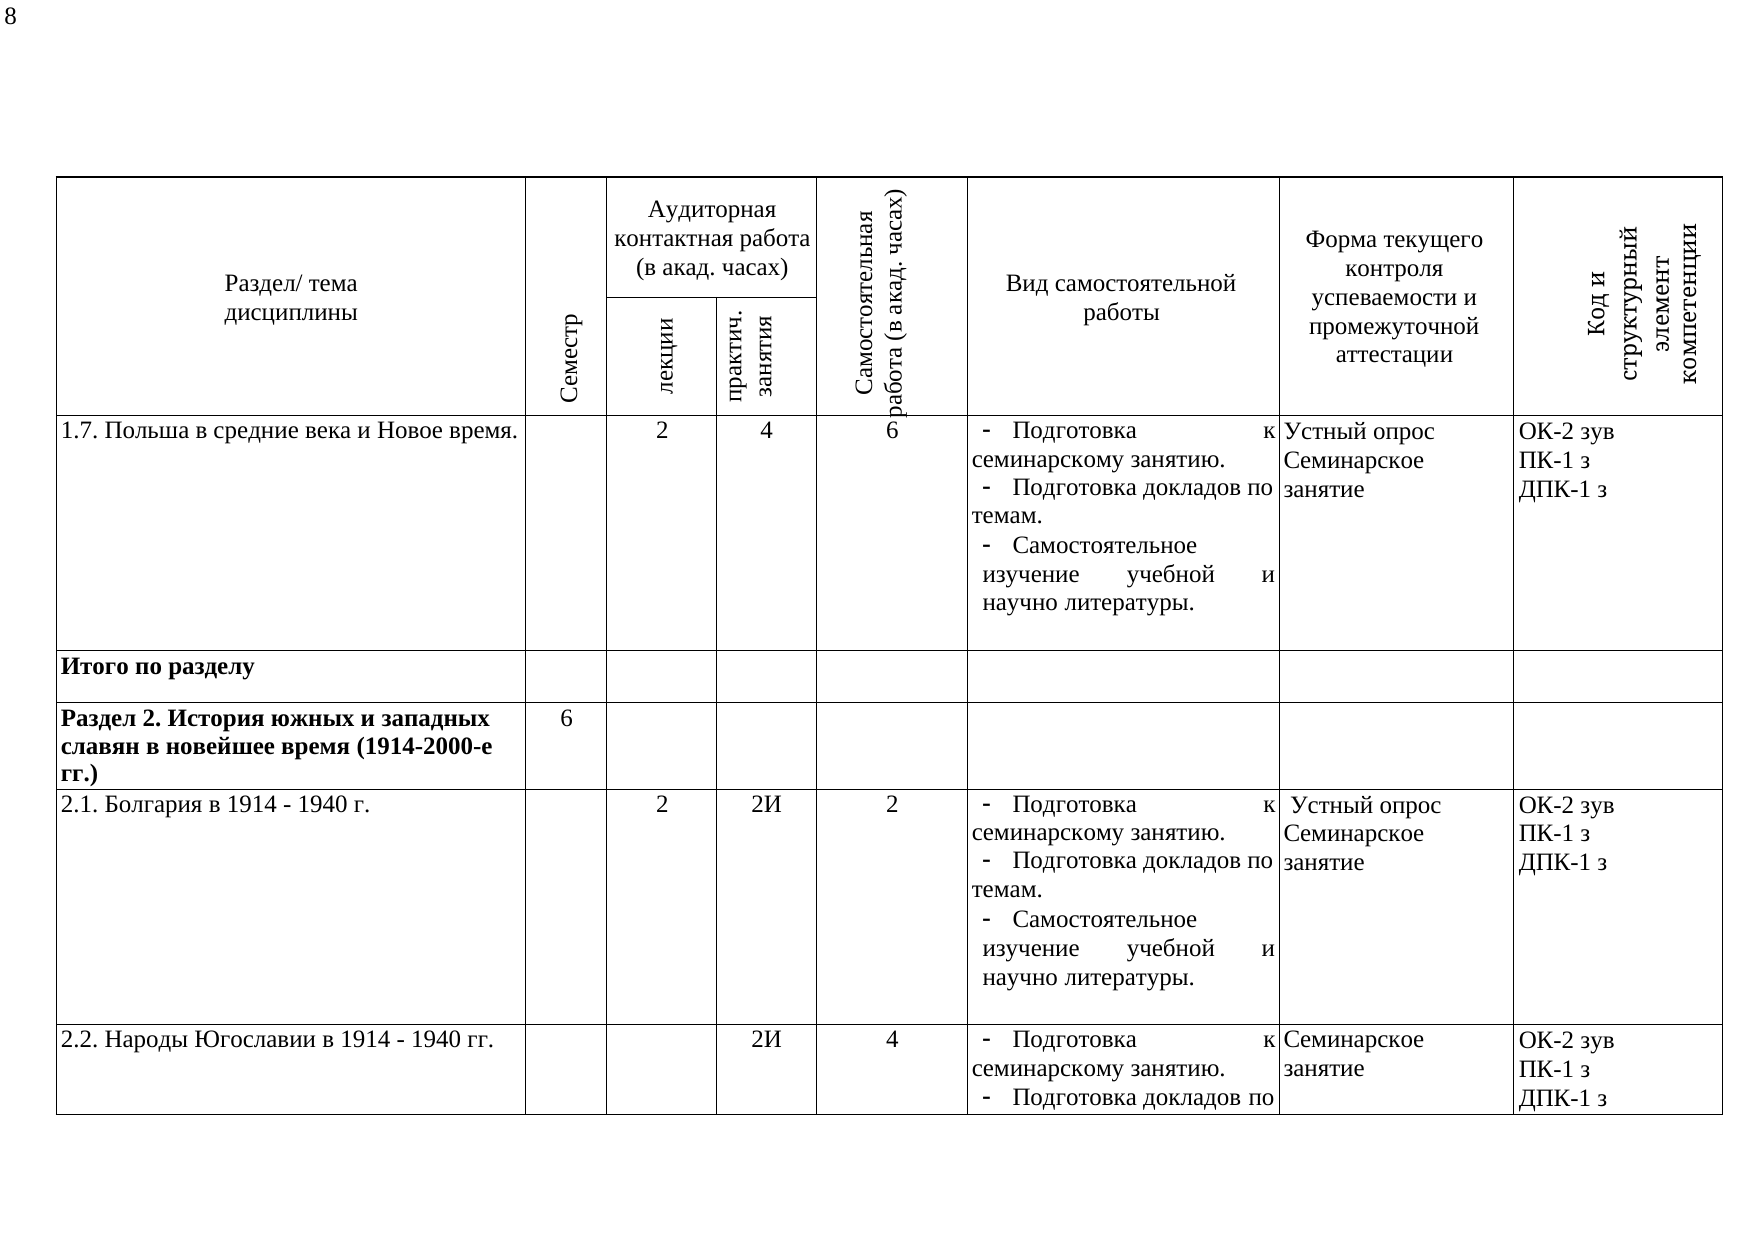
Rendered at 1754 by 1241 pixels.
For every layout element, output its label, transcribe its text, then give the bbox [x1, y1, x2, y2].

table_cell 2 [607, 416, 716, 650]
table_cell Подготовка к семинарскому занятию. Подготовка докладов по темам. Самостоятельное изучение учебной и научно литературы. [968, 416, 1279, 650]
table_cell ОК-2 зув ПК-1 з ДПК-1 з [1514, 1025, 1722, 1114]
table_cell [1514, 651, 1722, 702]
table_cell 2.2. Народы Югославии в 1914 - 1940 гг. [57, 1025, 525, 1114]
table_cell 2И [717, 1025, 816, 1114]
table_cell лекции [607, 298, 716, 415]
table_cell [717, 651, 816, 702]
table_cell Устный опрос Семинарское занятие [1280, 790, 1513, 1024]
table_cell [526, 416, 606, 650]
table_cell [607, 1025, 716, 1114]
table_cell [526, 790, 606, 1024]
table_cell 6 [526, 703, 606, 789]
table_cell ОК-2 зув ПК-1 з ДПК-1 з [1514, 416, 1722, 650]
table_cell [526, 1025, 606, 1114]
table_cell 4 [717, 416, 816, 650]
table_header Семестр [526, 178, 606, 415]
table_cell 6 [817, 416, 967, 650]
table_header Самостоятельная работа (в акад. часах) [817, 178, 967, 415]
table_cell Семинарское занятие [1280, 1025, 1513, 1114]
table_cell [1280, 651, 1513, 702]
table_cell практич. занятия [717, 298, 816, 415]
table_cell [526, 651, 606, 702]
table_cell 2 [817, 790, 967, 1024]
table_cell [1514, 703, 1722, 789]
table_header Форма текущего контроля успеваемости и промежуточной аттестации [1280, 178, 1513, 415]
table_cell 2 [607, 790, 716, 1024]
table_cell 1.7. Польша в средние века и Новое время. [57, 416, 525, 650]
table_cell Итого по разделу [57, 651, 525, 702]
table_cell 2И [717, 790, 816, 1024]
table_cell [717, 703, 816, 789]
table_cell [817, 651, 967, 702]
table_header Вид самостоятельной работы [968, 178, 1279, 415]
table_cell [1280, 703, 1513, 789]
table_header Раздел/ тема дисциплины [57, 178, 525, 415]
table_cell [968, 651, 1279, 702]
table_cell Устный опрос Семинарское занятие [1280, 416, 1513, 650]
table_cell [607, 703, 716, 789]
table_cell [968, 703, 1279, 789]
table_cell [607, 651, 716, 702]
table_cell 2.1. Болгария в 1914 - 1940 г. [57, 790, 525, 1024]
table_cell Раздел 2. История южных и западных славян в новейшее время (1914-2000-е гг.) [57, 703, 525, 789]
table_cell [817, 703, 967, 789]
table_header Аудиторная контактная работа (в акад. часах) [607, 178, 816, 297]
table_cell Подготовка к семинарскому занятию. Подготовка докладов по [968, 1025, 1279, 1114]
table_cell 4 [817, 1025, 967, 1114]
table_cell ОК-2 зув ПК-1 з ДПК-1 з [1514, 790, 1722, 1024]
table_header Код и структурный элемент компетенции [1514, 178, 1722, 415]
table_cell Подготовка к семинарскому занятию. Подготовка докладов по темам. Самостоятельное изучение учебной и научно литературы. [968, 790, 1279, 1024]
